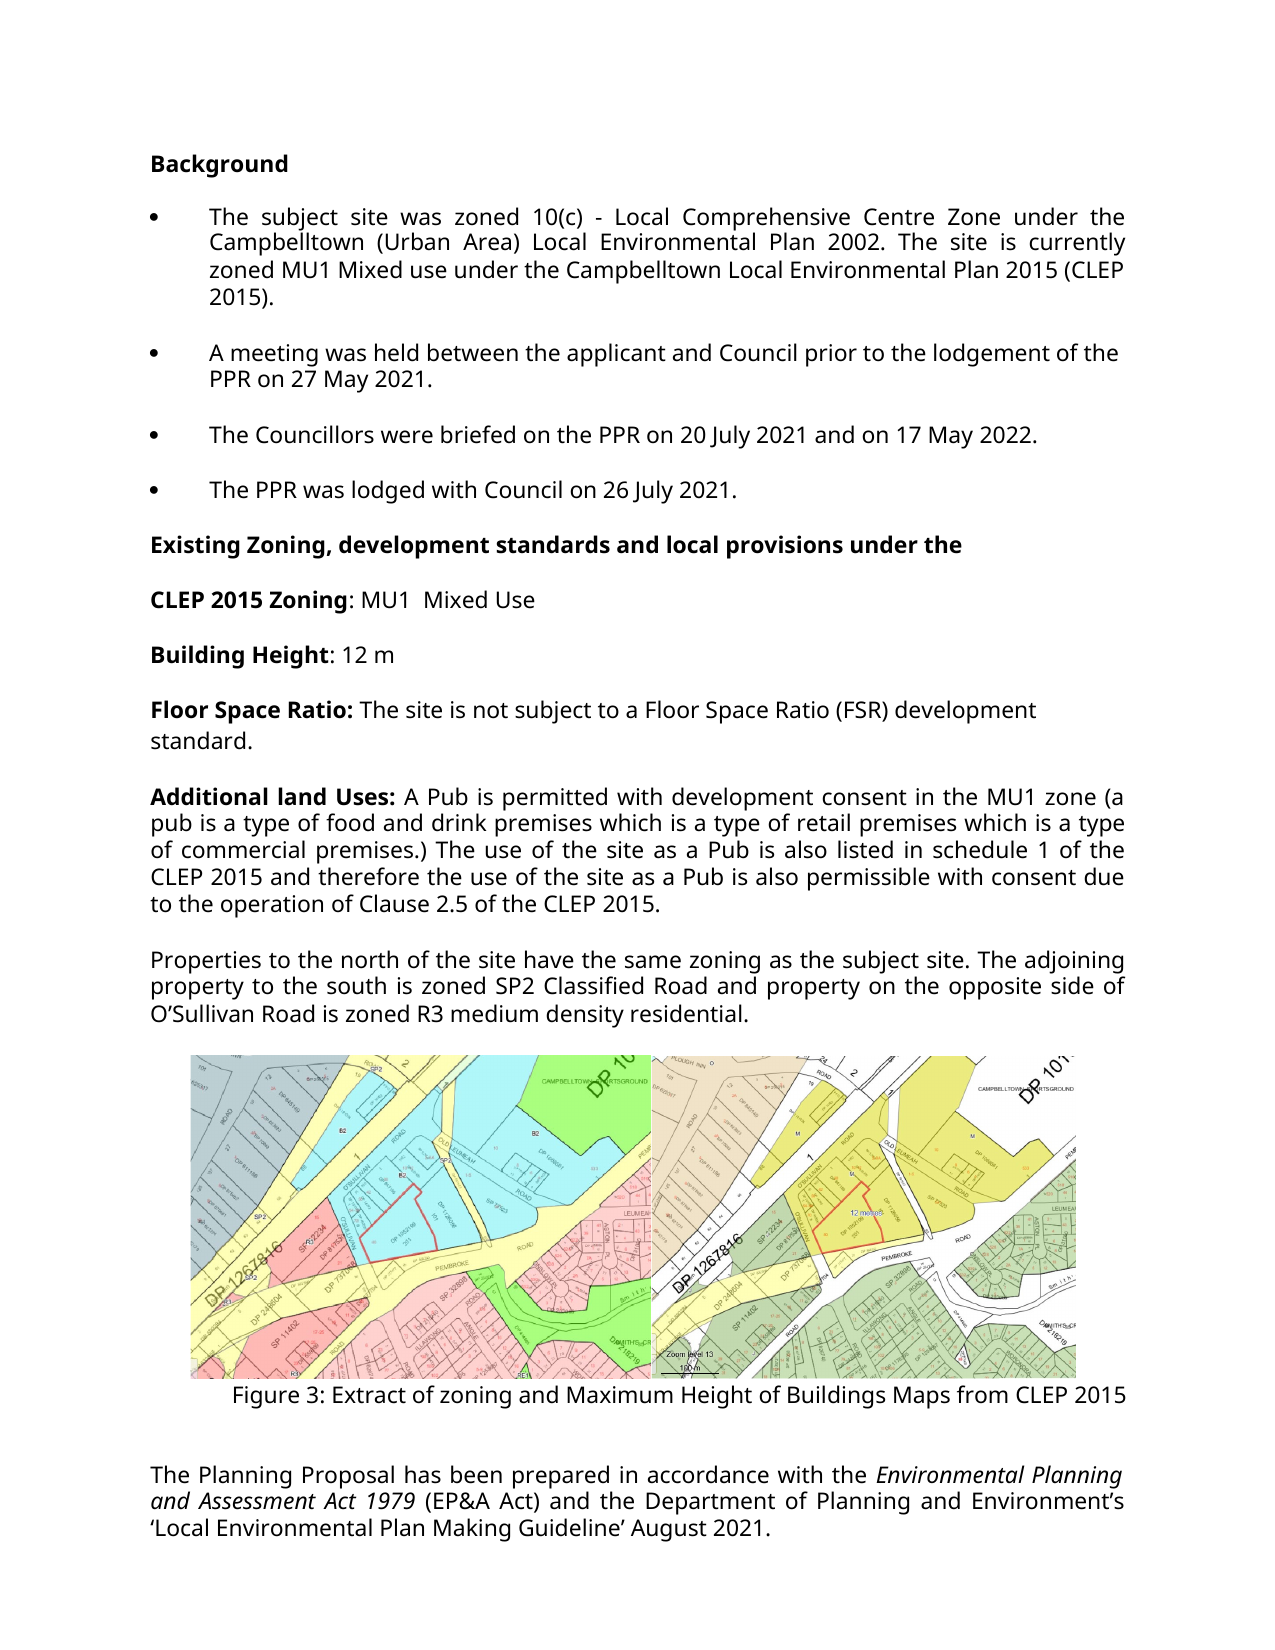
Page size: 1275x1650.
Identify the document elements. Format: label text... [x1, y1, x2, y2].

list The subject site was zoned 10(c) - Local Comprehensive Centre Zone under the Campbelltown (Urban Area) Local Environmental Plan 2002. The site is currently zoned MU1 Mixed use under the Campbelltown Local Environmental Plan 2015 (CLEP 2015). [150, 203, 1126, 312]
text Additional land Uses: A Pub is permitted with development consent in the MU1 zone (a pub is a type of food and drink premises which is a type of retail premises which is a type of commercial premises.) The use of the site as a Pub is also listed in schedule 1 of the CLEP 2015 and therefore the use of the site as a Pub is also permissible with consent due to the operation of Clause 2.5 of the CLEP 2015. [150, 783, 1126, 919]
list The PPR was lodged with Council on 26 July 2021. [150, 474, 1137, 506]
text Floor Space Ratio: The site is not subject to a Floor Space Ratio (FSR) development standard. [150, 694, 1137, 756]
text Properties to the north of the site have the same zoning as the subject site. The adjoining property to the south is zoned SP2 Classified Road and property on the opposite side of O’Sullivan Road is zoned R3 medium density residential. [150, 947, 1126, 1029]
text Building Height: 12 m [150, 639, 1137, 670]
subtitle Background [150, 147, 1137, 179]
list A meeting was held between the applicant and Council prior to the lodgement of the PPR on 27 May 2021. [150, 340, 1126, 394]
subtitle Existing Zoning, development standards and local provisions under the CLEP 2015 Zoning: MU1 Mixed Use [150, 529, 979, 615]
text The Planning Proposal has been prepared in accordance with the Environmental Planning and Assessment Act 1979 (EP&A Act) and the Department of Planning and Environment’s ‘Local Environmental Plan Making Guideline’ August 2021. [150, 1462, 1125, 1543]
picture [190, 1055, 1076, 1379]
list The Councillors were briefed on the PPR on 20 July 2021 and on 17 May 2022. [150, 419, 1137, 450]
